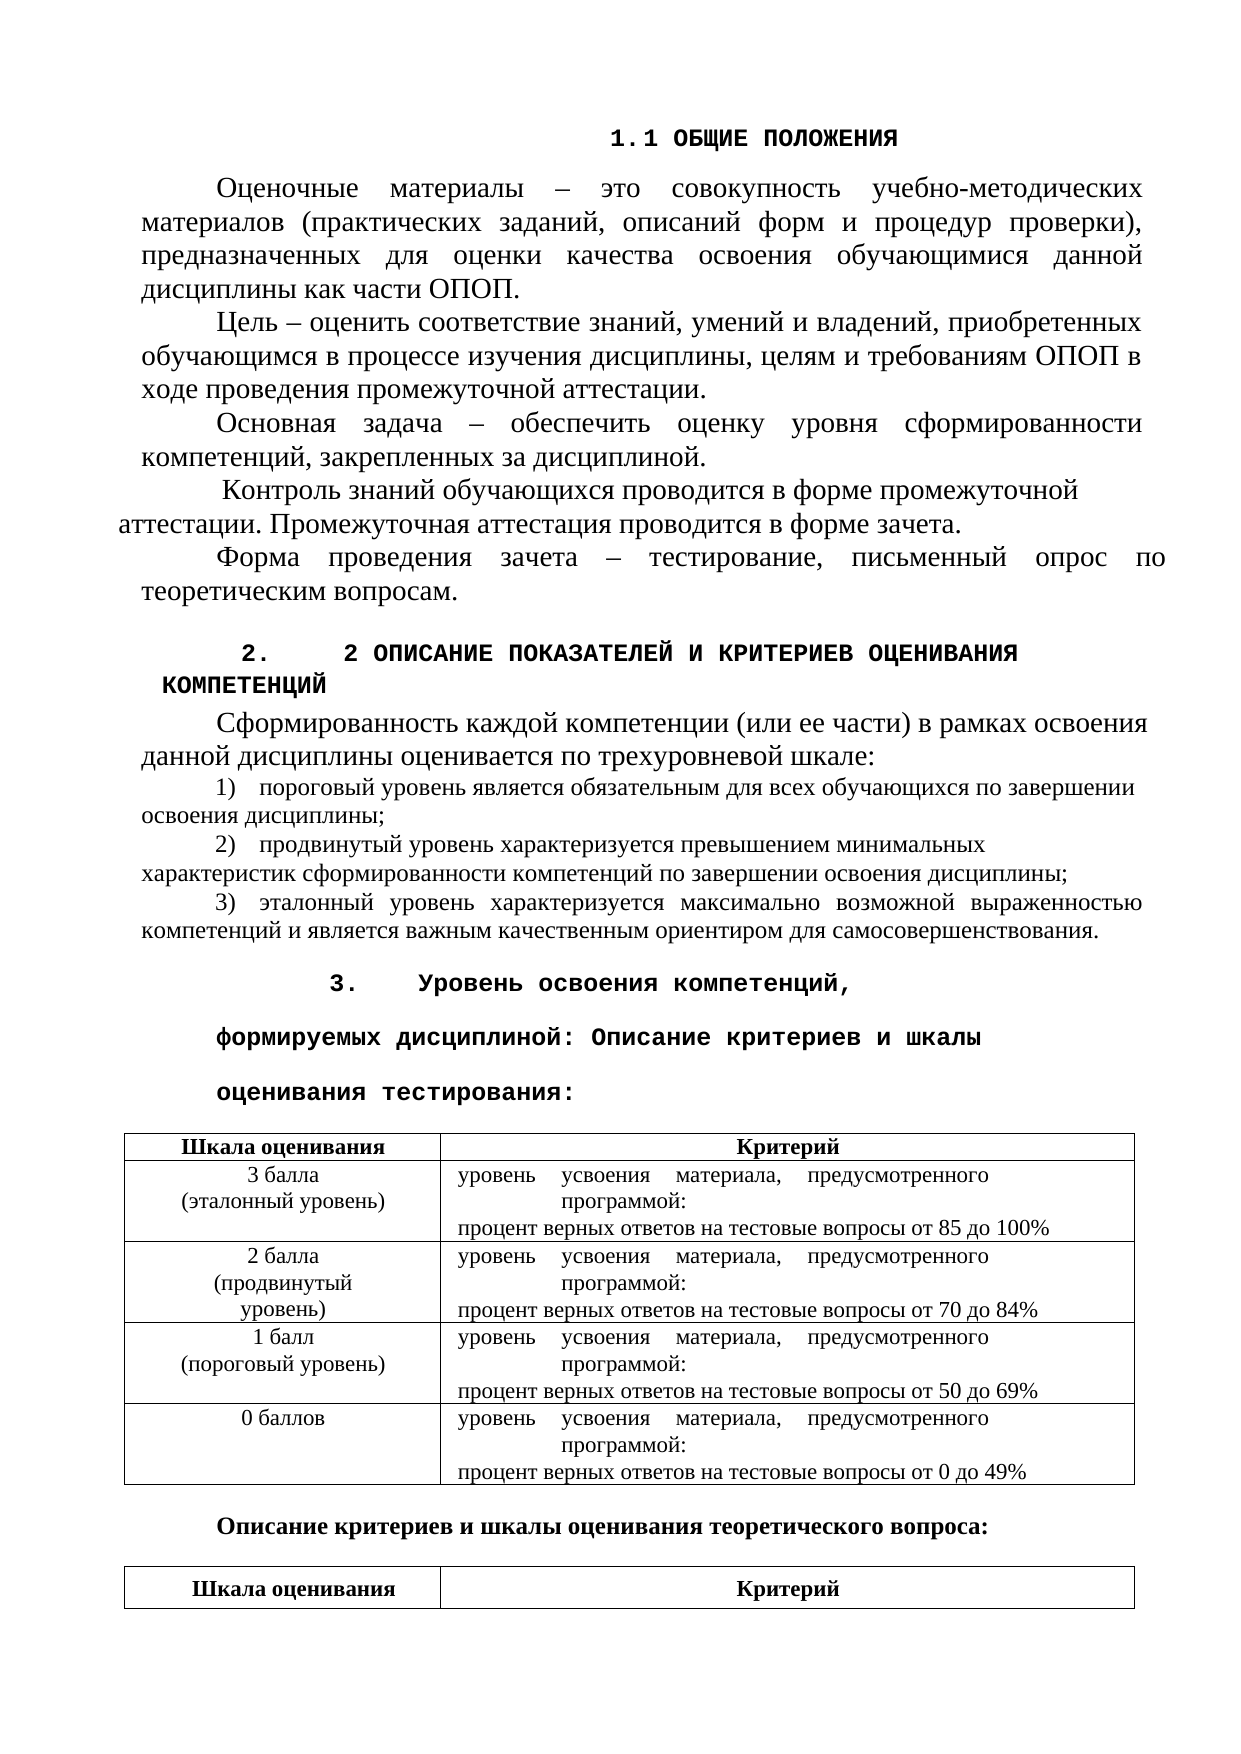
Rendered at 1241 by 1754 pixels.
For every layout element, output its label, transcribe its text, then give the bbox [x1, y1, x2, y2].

table_cell 0 баллов [125, 1404, 440, 1484]
table_header Шкала оценивания [125, 1134, 440, 1160]
table_header Критерий [441, 1567, 1134, 1608]
table_cell 3 балла (эталонный уровень) [125, 1161, 440, 1241]
list эталонный уровень характеризуется максимально возможной выраженностью компетенций и является важным качественным ориентиром для самосовершенствования. [141, 887, 1143, 944]
text Форма проведения зачета – тестирование, письменный опрос по теоретическим вопросам. [141, 539, 1167, 606]
list продвинутый уровень характеризуется превышением минимальных характеристик сформированности компетенций по завершении освоения дисциплины; [141, 829, 1143, 887]
subtitle Уровень освоения компетенций, формируемых дисциплиной: Описание критериев и шкалы оценивания тестирования: [216, 971, 1031, 1107]
table_header Шкала оценивания [125, 1567, 440, 1608]
subtitle 2 ОПИСАНИЕ ПОКАЗАТЕЛЕЙ И КРИТЕРИЕВ ОЦЕНИВАНИЯ КОМПЕТЕНЦИЙ [162, 640, 1167, 701]
table_cell 2 балла (продвинутый уровень) [125, 1242, 440, 1322]
table_cell уровень усвоения материала, предусмотренного программой: процент верных ответов на тестовые вопросы от 0 до 49% [441, 1404, 1134, 1484]
table_header Критерий [441, 1134, 1134, 1160]
subtitle 1 ОБЩИЕ ПОЛОЖЕНИЯ [531, 126, 1167, 154]
text Контроль знаний обучающихся проводится в форме промежуточной аттестации. Промежуточная аттестация проводится в форме зачета. [118, 472, 1079, 539]
text Основная задача – обеспечить оценку уровня сформированности компетенций, закрепленных за дисциплиной. [141, 405, 1143, 472]
list пороговый уровень является обязательным для всех обучающихся по завершении освоения дисциплины; [141, 772, 1143, 829]
text Описание критериев и шкалы оценивания теоретического вопроса: [216, 1511, 1167, 1539]
text Цель – оценить соответствие знаний, умений и владений, приобретенных обучающимся в процессе изучения дисциплины, целям и требованиям ОПОП в ходе проведения промежуточной аттестации. [141, 304, 1143, 405]
table_cell уровень усвоения материала, предусмотренного программой: процент верных ответов на тестовые вопросы от 50 до 69% [441, 1323, 1134, 1403]
table_cell уровень усвоения материала, предусмотренного программой: процент верных ответов на тестовые вопросы от 70 до 84% [441, 1242, 1134, 1322]
text Оценочные материалы – это совокупность учебно-методических материалов (практических заданий, описаний форм и процедур проверки), предназначенных для оценки качества освоения обучающимися данной дисциплины как части ОПОП. [141, 170, 1143, 304]
table_cell уровень усвоения материала, предусмотренного программой: процент верных ответов на тестовые вопросы от 85 до 100% [441, 1161, 1134, 1241]
table_cell 1 балл (пороговый уровень) [125, 1323, 440, 1403]
text Сформированность каждой компетенции (или ее части) в рамках освоения данной дисциплины оценивается по трехуровневой шкале: [141, 705, 1167, 772]
